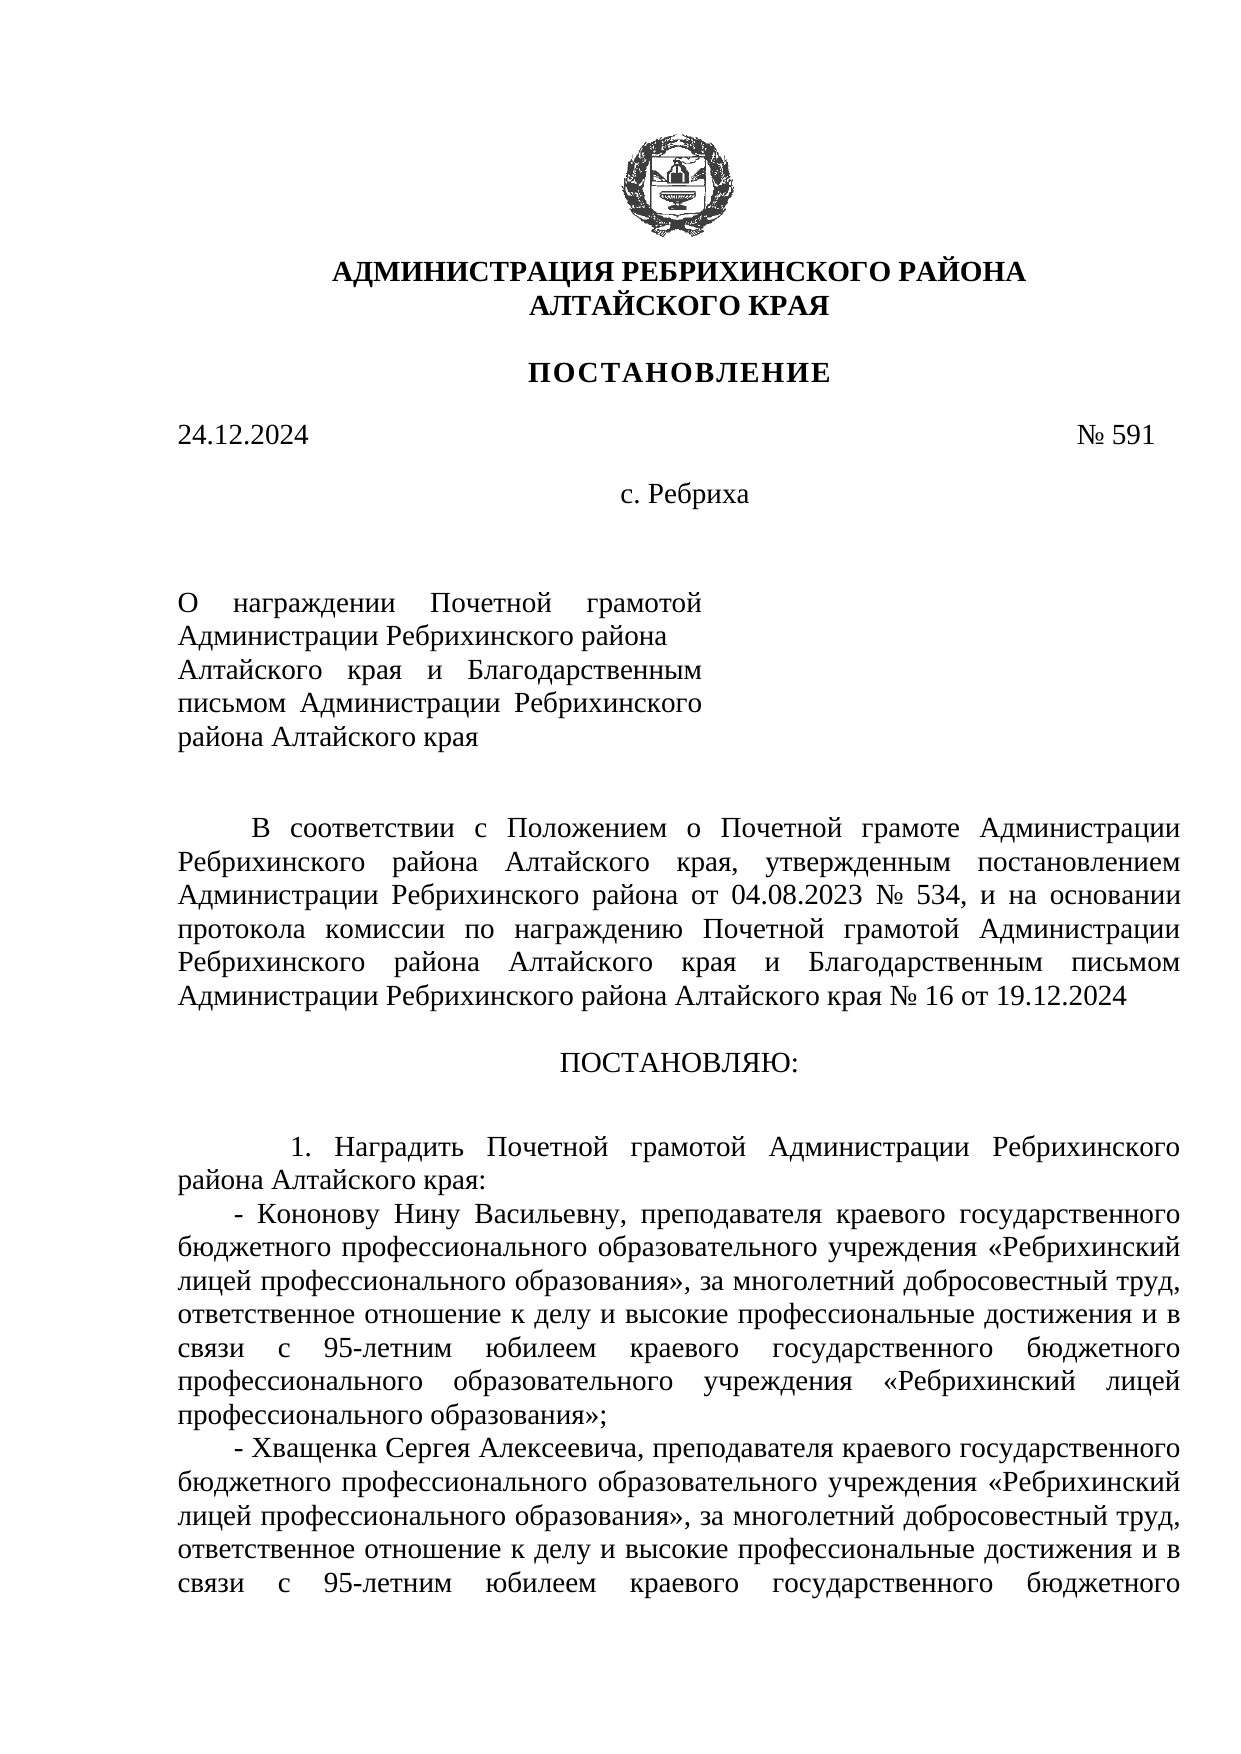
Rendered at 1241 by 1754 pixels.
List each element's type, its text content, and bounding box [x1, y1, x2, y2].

text ПОСТАНОВЛЕНИЕ [177, 355, 1181, 388]
text О награждении Почетной грамотой Администрации Ребрихинского района [177, 585, 702, 652]
text 1. Наградить Почетной грамотой Администрации Ребрихинского района Алтайского края: [177, 1129, 1181, 1196]
table_header с. Ребриха [498, 417, 871, 534]
text В соответствии с Положением о Почетной грамоте Администрации Ребрихинского района Алтайского края, утвержденным постановлением Администрации Ребрихинского района от 04.08.2023 № 534, и на основании протокола комиссии по награждению Почетной грамотой Администрации Ребрихинского района Алтайского края и Благодарственным письмом Администрации Ребрихинского района Алтайского края № 16 от 19.12.2024 [177, 810, 1181, 1011]
text Алтайского края и Благодарственным письмом Администрации Ребрихинского района Алтайского края [177, 652, 702, 753]
table_header 24.12.2024 [166, 417, 498, 534]
text АЛТАЙСКОГО КРАЯ [177, 288, 1181, 321]
table_header № 591 [871, 417, 1167, 534]
text - Кононову Нину Васильевну, преподавателя краевого государственного бюджетного профессионального образовательного учреждения «Ребрихинский лицей профессионального образования», за многолетний добросовестный труд, ответственное отношение к делу и высокие профессиональные достижения и в связи с 95-летним юбилеем краевого государственного бюджетного профессионального образовательного учреждения «Ребрихинский лицей профессионального образования»; [177, 1196, 1181, 1431]
text ПОСТАНОВЛЯЮ: [177, 1045, 1181, 1078]
text АДМИНИСТРАЦИЯ РЕБРИХИНСКОГО РАЙОНА [177, 254, 1181, 288]
